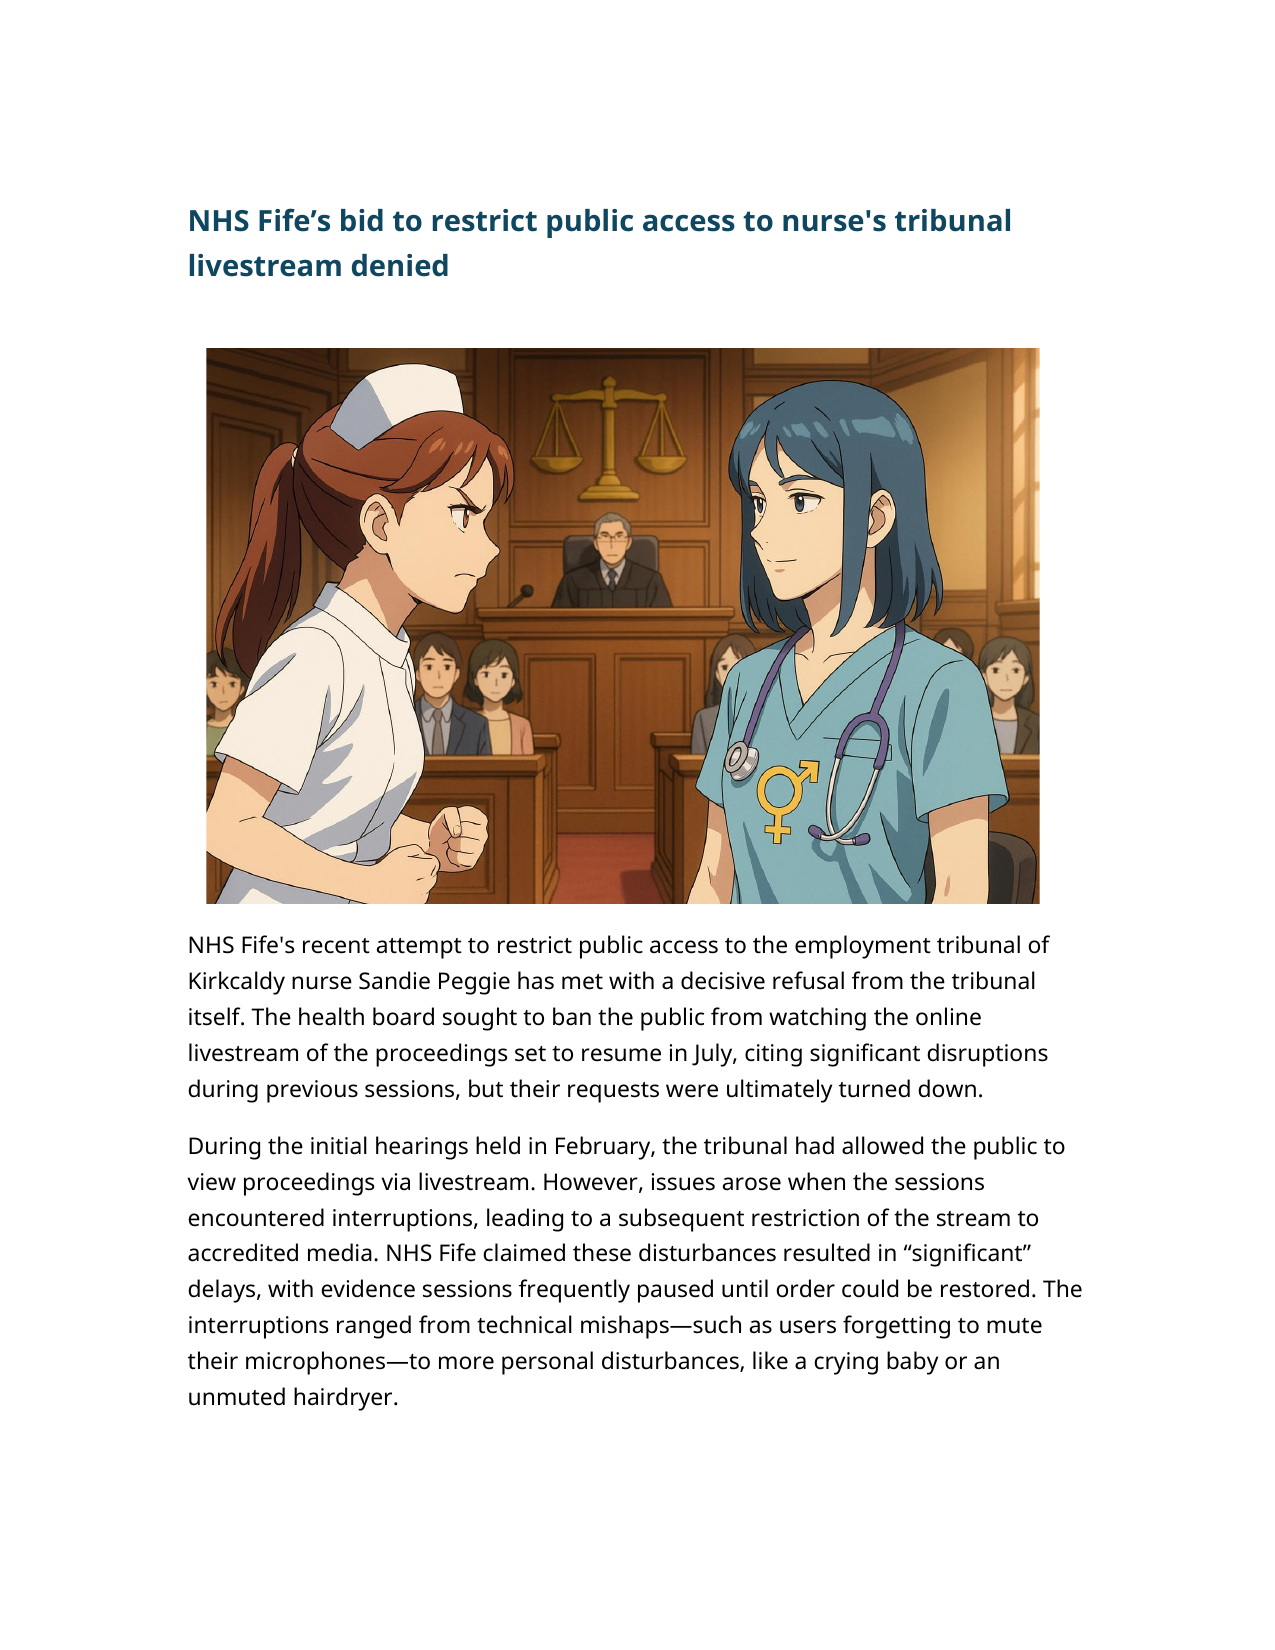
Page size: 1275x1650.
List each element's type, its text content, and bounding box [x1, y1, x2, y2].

subtitle NHS Fife’s bid to restrict public access to nurse's tribunal livestream denied [187, 200, 1087, 285]
picture [206, 348, 1040, 904]
text During the initial hearings held in February, the tribunal had allowed the public to view proceedings via livestream. However, issues arose when the sessions encountered interruptions, leading to a subsequent restriction of the stream to accredited media. NHS Fife claimed these disturbances resulted in “significant” delays, with evidence sessions frequently paused until order could be restored. The interruptions ranged from technical mishaps—such as users forgetting to mute their microphones—to more personal disturbances, like a crying baby or an unmuted hairdryer. [187, 1129, 1087, 1412]
text NHS Fife's recent attempt to restrict public access to the employment tribunal of Kirkcaldy nurse Sandie Peggie has met with a decisive refusal from the tribunal itself. The health board sought to ban the public from watching the online livestream of the proceedings set to resume in July, citing significant disruptions during previous sessions, but their requests were ultimately turned down. [187, 929, 1087, 1104]
